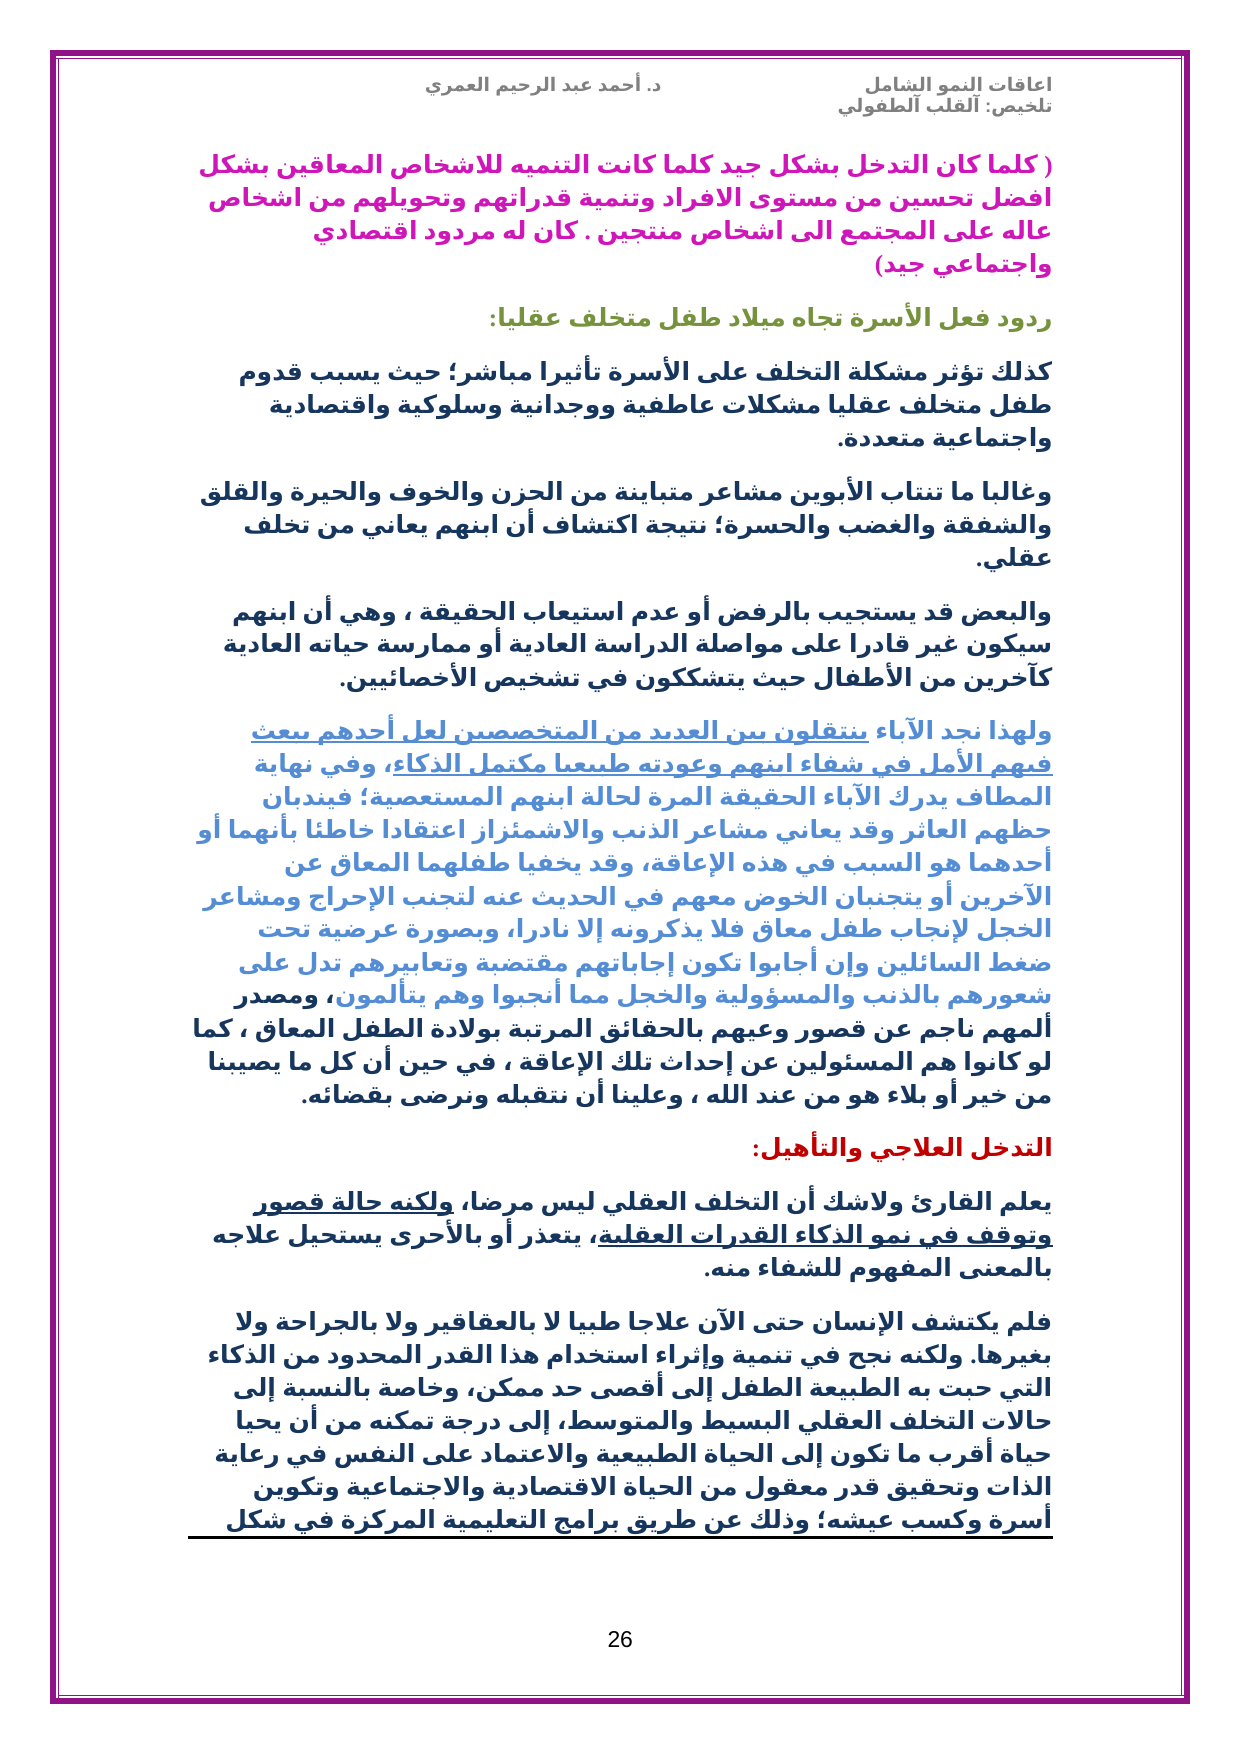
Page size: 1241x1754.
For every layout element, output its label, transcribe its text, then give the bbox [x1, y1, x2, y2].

text ردود فعل الأسرة تجاه ميلاد طفل متخلف عقليا: [187, 303, 1053, 332]
text التدخل العلاجي والتأهيل: [187, 1133, 1053, 1162]
text ( كلما كان التدخل بشكل جيد كلما كانت التنميه للاشخاص المعاقين بشكل افضل تحسين من مستوى الافراد وتنمية قدراتهم وتحويلهم من اشخاص عاله على المجتمع الى اشخاص منتجين . كان له مردود اقتصادي واجتماعي جيد) [187, 150, 1053, 278]
text كذلك تؤثر مشكلة التخلف على الأسرة تأثيرا مباشر؛ حيث يسبب قدوم طفل متخلف عقليا مشكلات عاطفية ووجدانية وسلوكية واقتصادية واجتماعية متعددة. [187, 357, 1053, 452]
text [187, 1307, 1053, 1539]
text يعلم القارئ ولاشك أن التخلف العقلي ليس مرضا، ولكنه حالة قصور وتوقف في نمو الذكاء القدرات العقلية، يتعذر أو بالأحرى يستحيل علاجه بالمعنى المفهوم للشفاء منه. [187, 1187, 1053, 1282]
text ولهذا نجد الآباء ينتقلون بين العديد من المتخصصين لعل أحدهم يبعث فيهم الأمل في شفاء ابنهم وعودته طبيعيا مكتمل الذكاء، وفي نهاية المطاف يدرك الآباء الحقيقة المرة لحالة ابنهم المستعصية؛ فيندبان حظهم العاثر وقد يعاني مشاعر الذنب والاشمئزاز اعتقادا خاطئا بأنهما أو أحدهما هو السبب في هذه الإعاقة، وقد يخفيا طفلهما المعاق عن الآخرين أو يتجنبان الخوض معهم في الحديث عنه لتجنب الإحراج ومشاعر الخجل لإنجاب طفل معاق فلا يذكرونه إلا نادرا، وبصورة عرضية تحت ضغط السائلين وإن أجابوا تكون إجاباتهم مقتضبة وتعابيرهم تدل على شعورهم بالذنب والمسؤولية والخجل مما أنجبوا وهم يتألمون، ومصدر ألمهم ناجم عن قصور وعيهم بالحقائق المرتبة بولادة الطفل المعاق ، كما لو كانوا هم المسئولين عن إحداث تلك الإعاقة ، في حين أن كل ما يصيبنا من خير أو بلاء هو من عند الله ، وعلينا أن نتقبله ونرضى بقضائه. [187, 716, 1053, 1108]
text وغالبا ما تنتاب الأبوين مشاعر متباينة من الحزن والخوف والحيرة والقلق والشفقة والغضب والحسرة؛ نتيجة اكتشاف أن ابنهم يعاني من تخلف عقلي. [187, 477, 1053, 571]
text والبعض قد يستجيب بالرفض أو عدم استيعاب الحقيقة ، وهي أن ابنهم سيكون غير قادرا على مواصلة الدراسة العادية أو ممارسة حياته العادية كآخرين من الأطفال حيث يتشككون في تشخيص الأخصائيين. [187, 597, 1053, 691]
